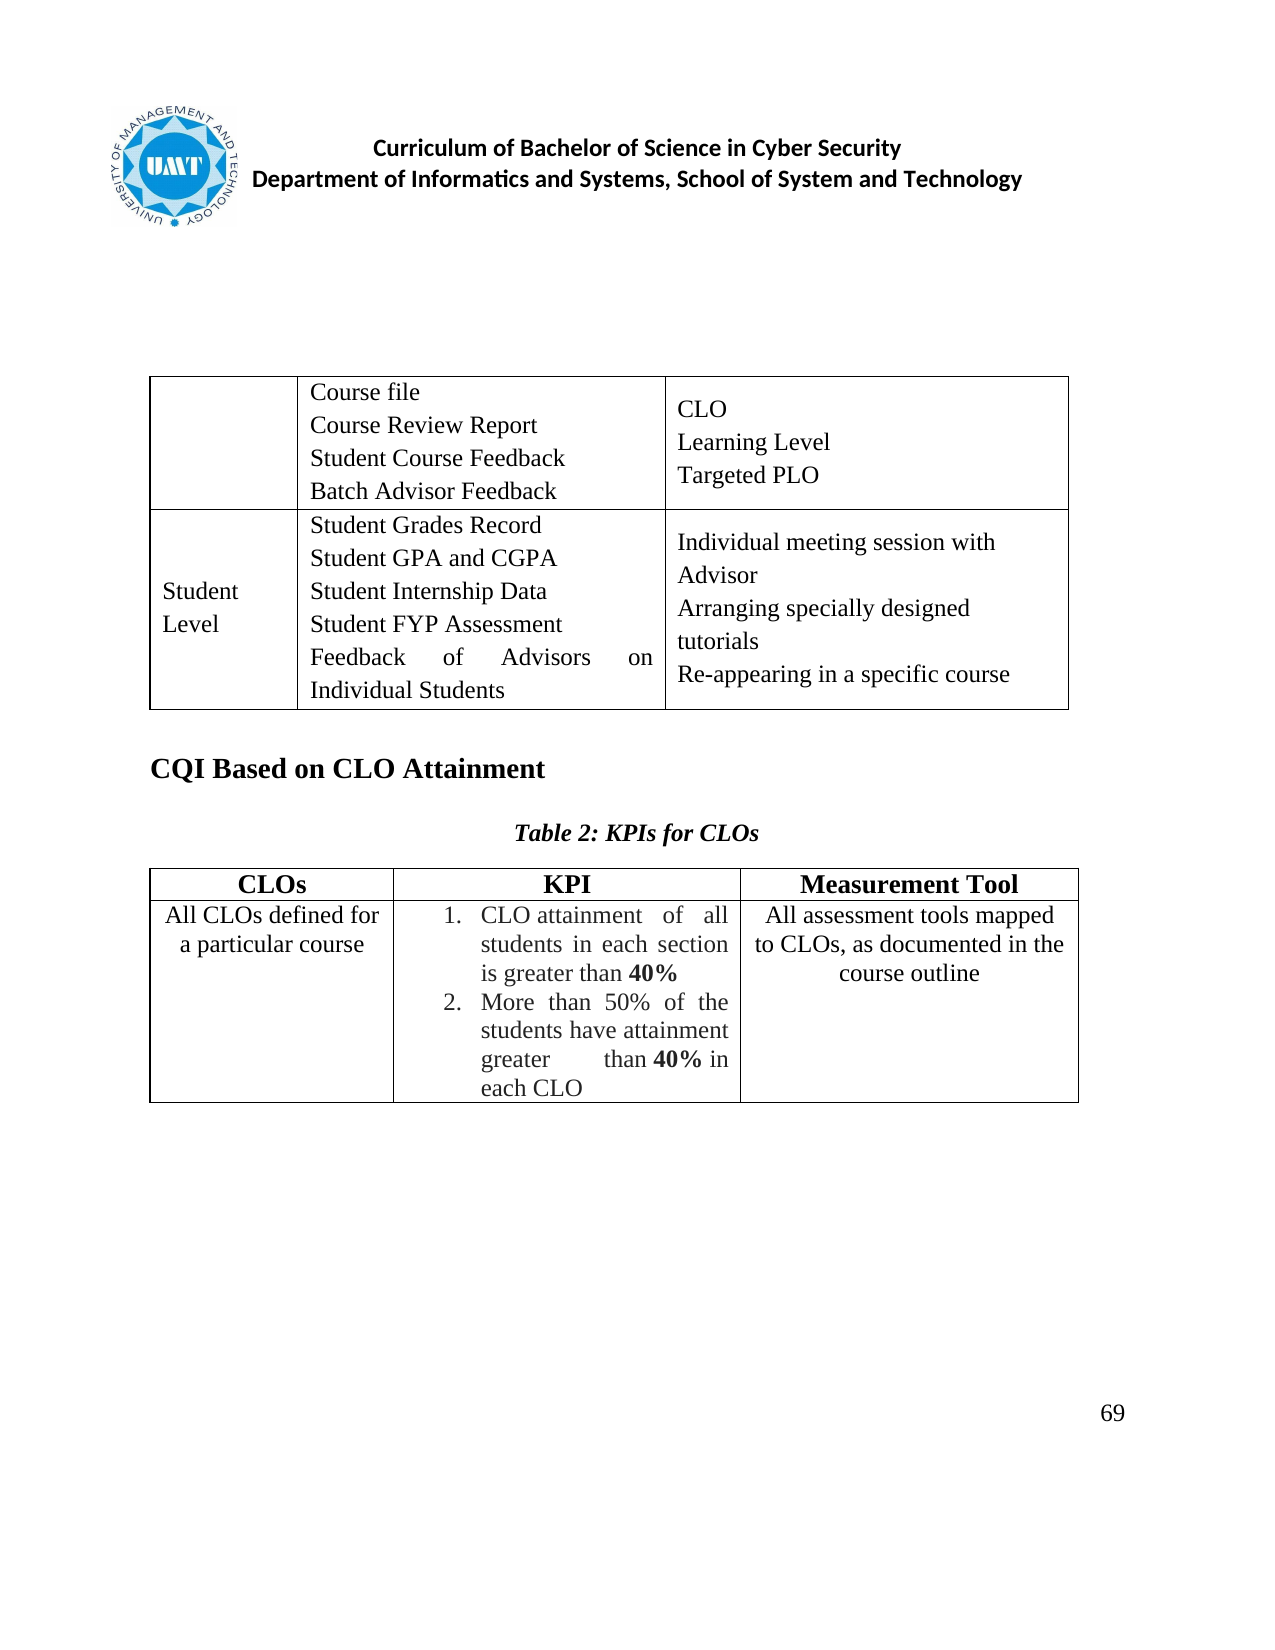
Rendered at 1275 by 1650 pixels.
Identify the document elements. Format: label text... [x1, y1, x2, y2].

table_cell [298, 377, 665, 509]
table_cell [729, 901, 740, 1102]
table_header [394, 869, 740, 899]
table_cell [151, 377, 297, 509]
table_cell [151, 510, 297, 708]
picture [111, 106, 238, 227]
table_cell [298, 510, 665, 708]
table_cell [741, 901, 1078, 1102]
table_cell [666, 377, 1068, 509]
text Table 2: KPIs for CLOs [150, 818, 1125, 847]
text CQI Based on CLO Attainment [150, 751, 1125, 785]
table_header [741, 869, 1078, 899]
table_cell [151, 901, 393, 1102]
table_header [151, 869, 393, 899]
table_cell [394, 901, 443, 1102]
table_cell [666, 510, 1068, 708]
